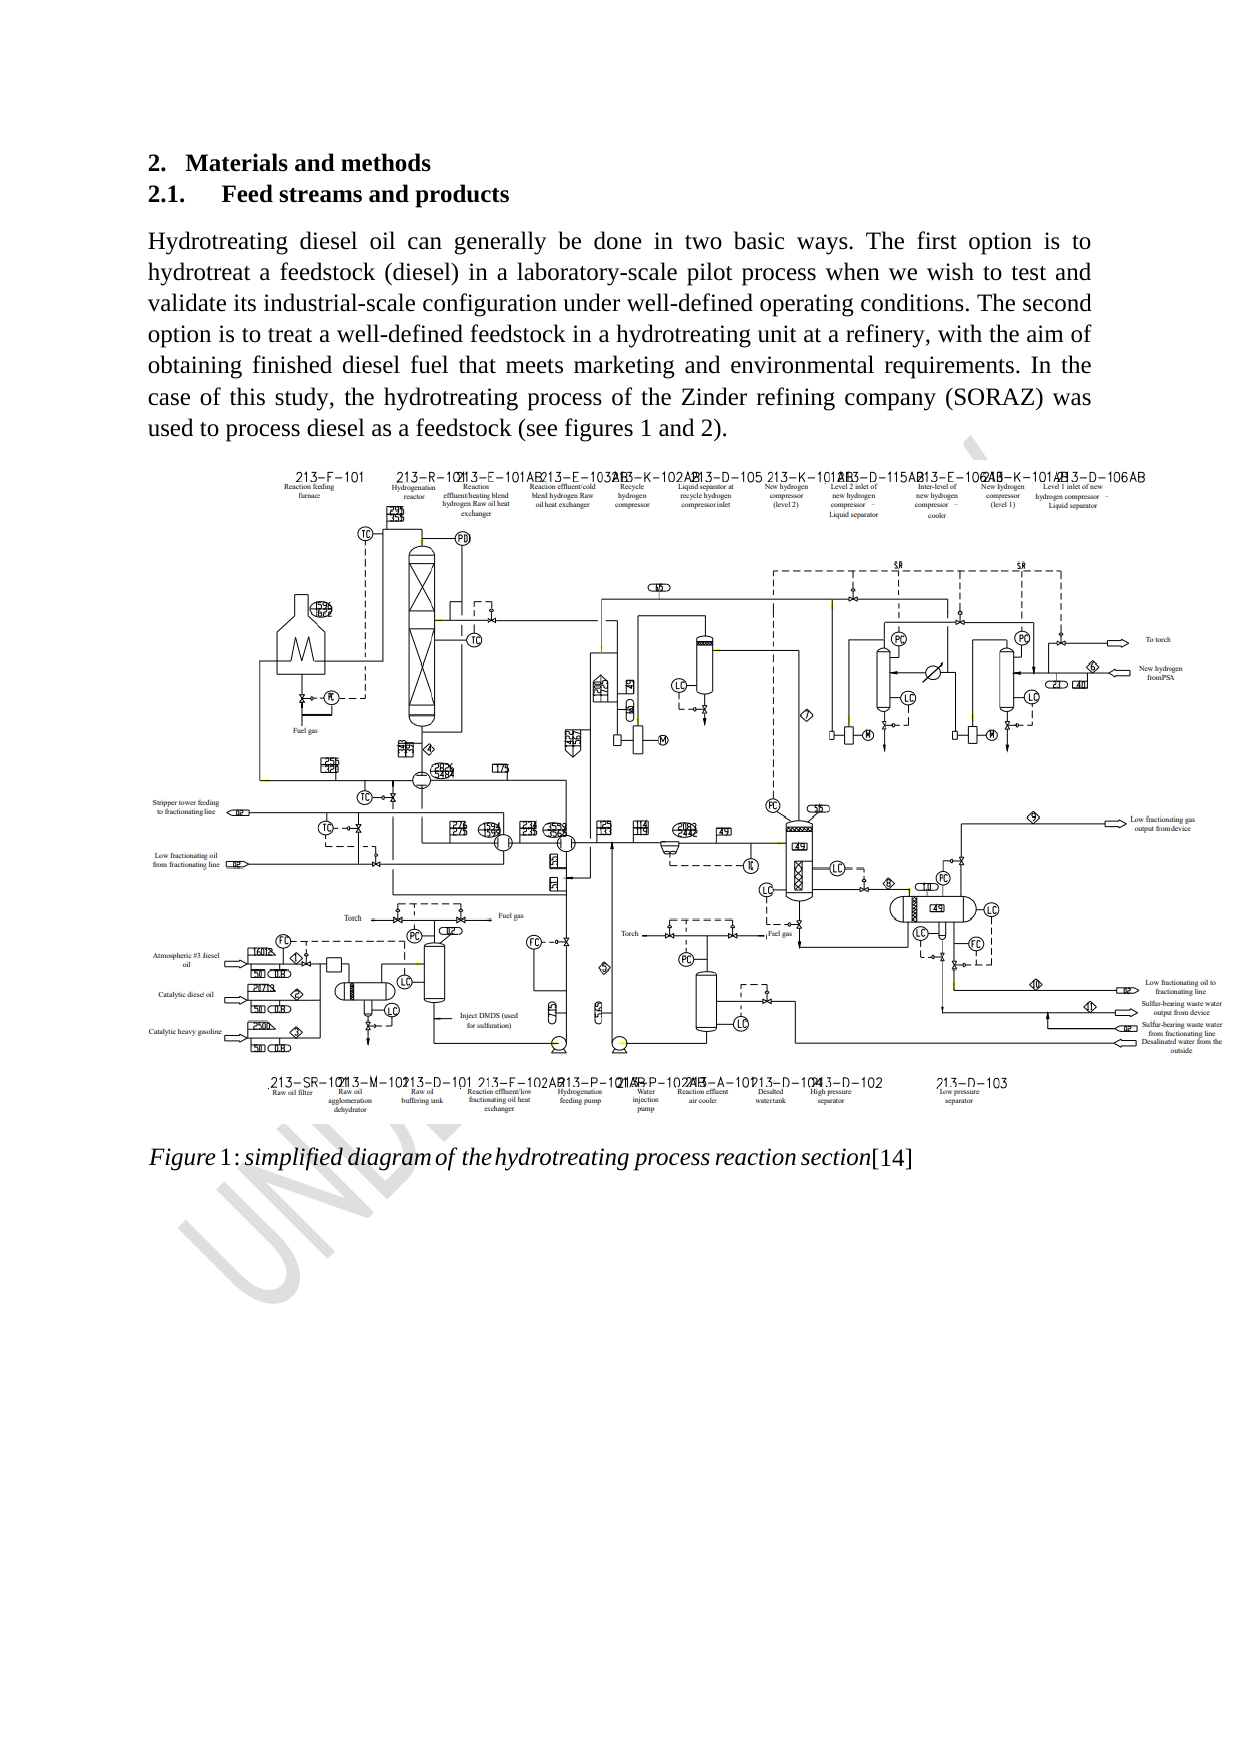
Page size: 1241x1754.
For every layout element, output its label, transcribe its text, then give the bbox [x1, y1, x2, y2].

list Feed streams and products [148, 179, 1093, 207]
list Materials and methods [148, 148, 1093, 176]
picture [147, 460, 1227, 1124]
text [14] [148, 1143, 1093, 1172]
text Hydrotreating diesel oil can generally be done in two basic ways. The first option is to hydrotreat a feedstock (diesel) in a laboratory-scale pilot process when we wish to test and validate its industrial-scale configuration under well-defined operating conditions. The second option is to treat a well-defined feedstock in a hydrotreating unit at a refinery, with the aim of obtaining finished diesel fuel that meets marketing and environmental requirements. In the case of this study, the hydrotreating process of the Zinder refining company (SORAZ) was used to process diesel as a feedstock (see figures 1 and 2). [148, 226, 1093, 441]
